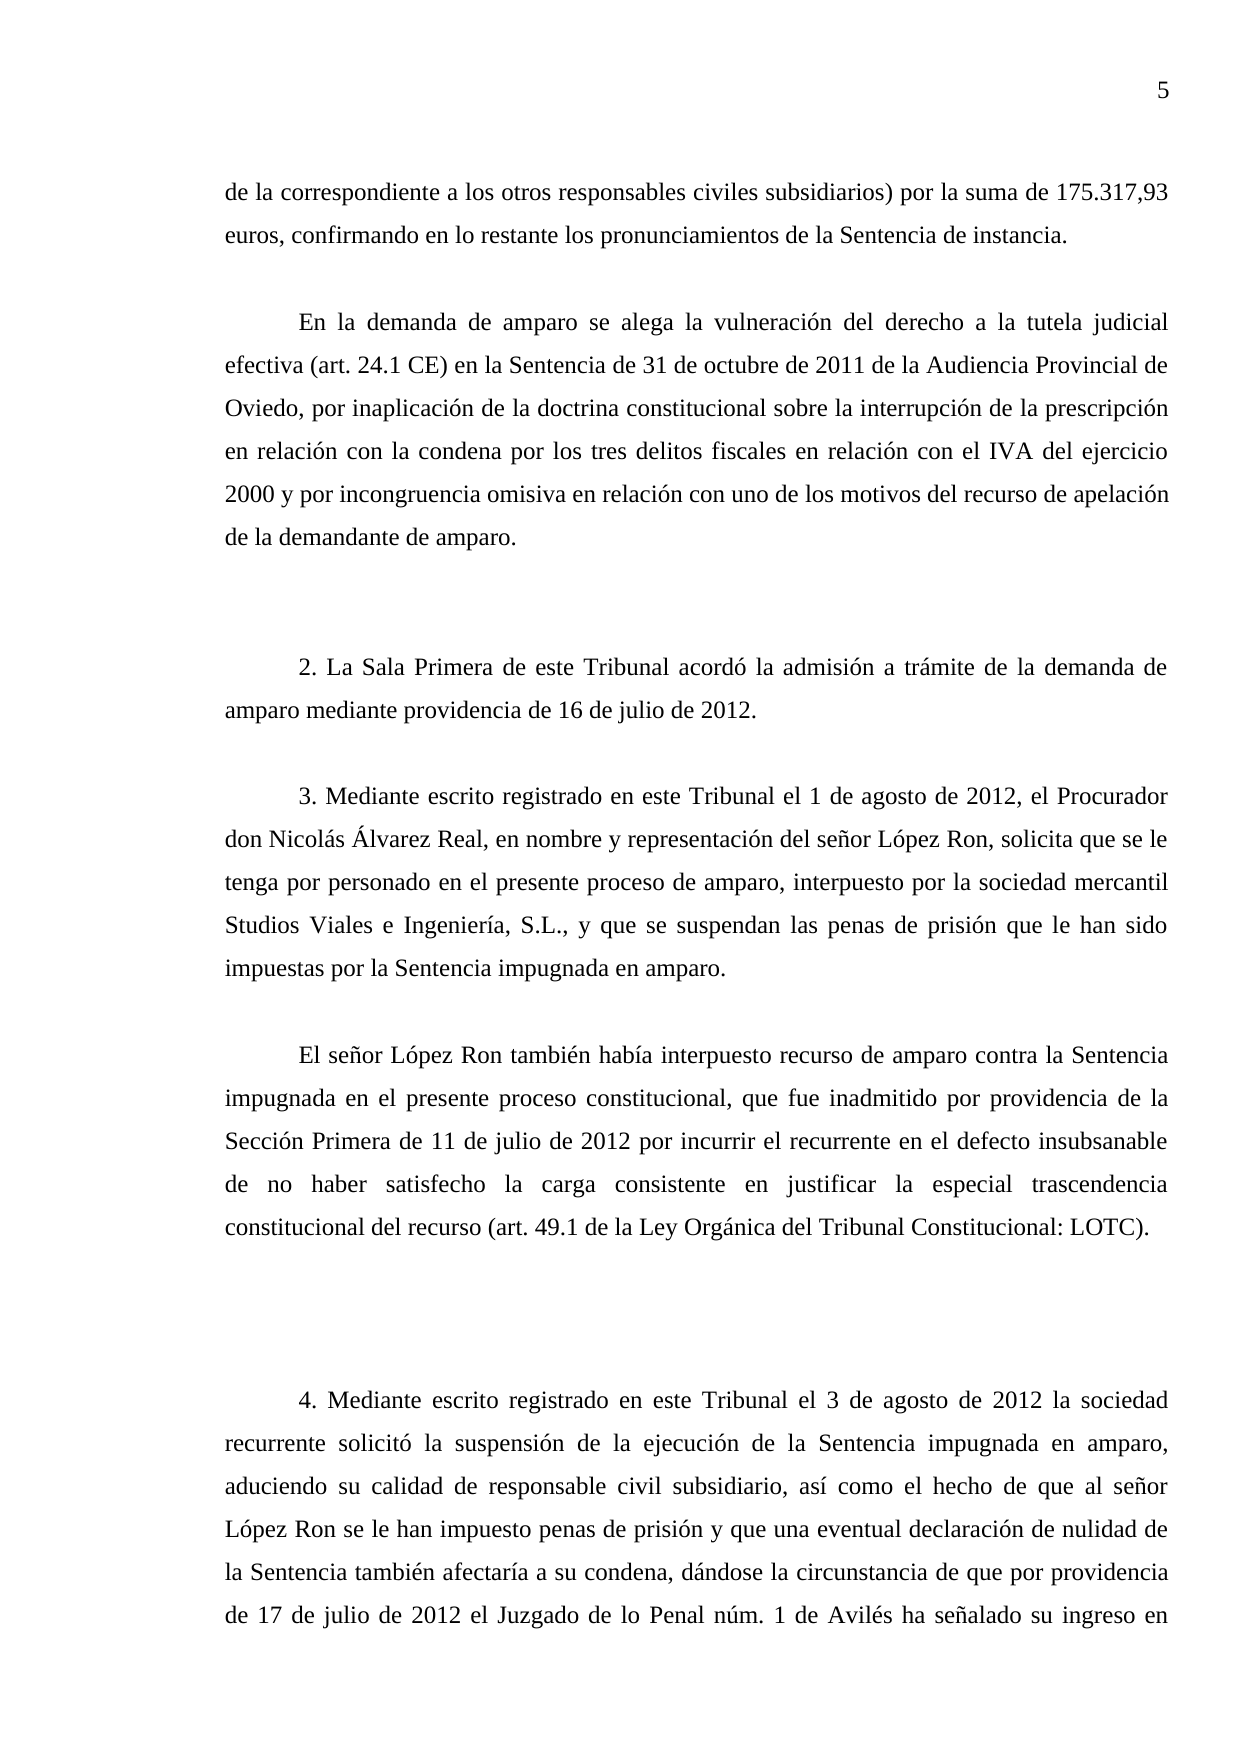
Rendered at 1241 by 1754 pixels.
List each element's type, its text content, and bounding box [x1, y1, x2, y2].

text 2. La Sala Primera de este Tribunal acordó la admisión a trámite de la demanda de amparo mediante providencia de 16 de julio de 2012. [224, 652, 1169, 723]
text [224, 1385, 1169, 1629]
text El señor López Ron también había interpuesto recurso de amparo contra la Sentencia impugnada en el presente proceso constitucional, que fue inadmitido por providencia de la Sección Primera de 11 de julio de 2012 por incurrir el recurrente en el defecto insubsanable de no haber satisfecho la carga consistente en justificar la especial trascendencia constitucional del recurso (art. 49.1 de la Ley Orgánica del Tribunal Constitucional: LOTC). [224, 1040, 1169, 1241]
text 3. Mediante escrito registrado en este Tribunal el 1 de agosto de 2012, el Procurador don Nicolás Álvarez Real, en nombre y representación del señor López Ron, solicita que se le tenga por personado en el presente proceso de amparo, interpuesto por la sociedad mercantil Studios Viales e Ingeniería, S.L., y que se suspendan las penas de prisión que le han sido impuestas por la Sentencia impugnada en amparo. [224, 781, 1169, 982]
text En la demanda de amparo se alega la vulneración del derecho a la tutela judicial efectiva (art. 24.1 CE) en la Sentencia de 31 de octubre de 2011 de la Audiencia Provincial de Oviedo, por inaplicación de la doctrina constitucional sobre la interrupción de la prescripción en relación con la condena por los tres delitos fiscales en relación con el IVA del ejercicio 2000 y por incongruencia omisiva en relación con uno de los motivos del recurso de apelación de la demandante de amparo. [224, 307, 1169, 551]
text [224, 177, 1169, 249]
